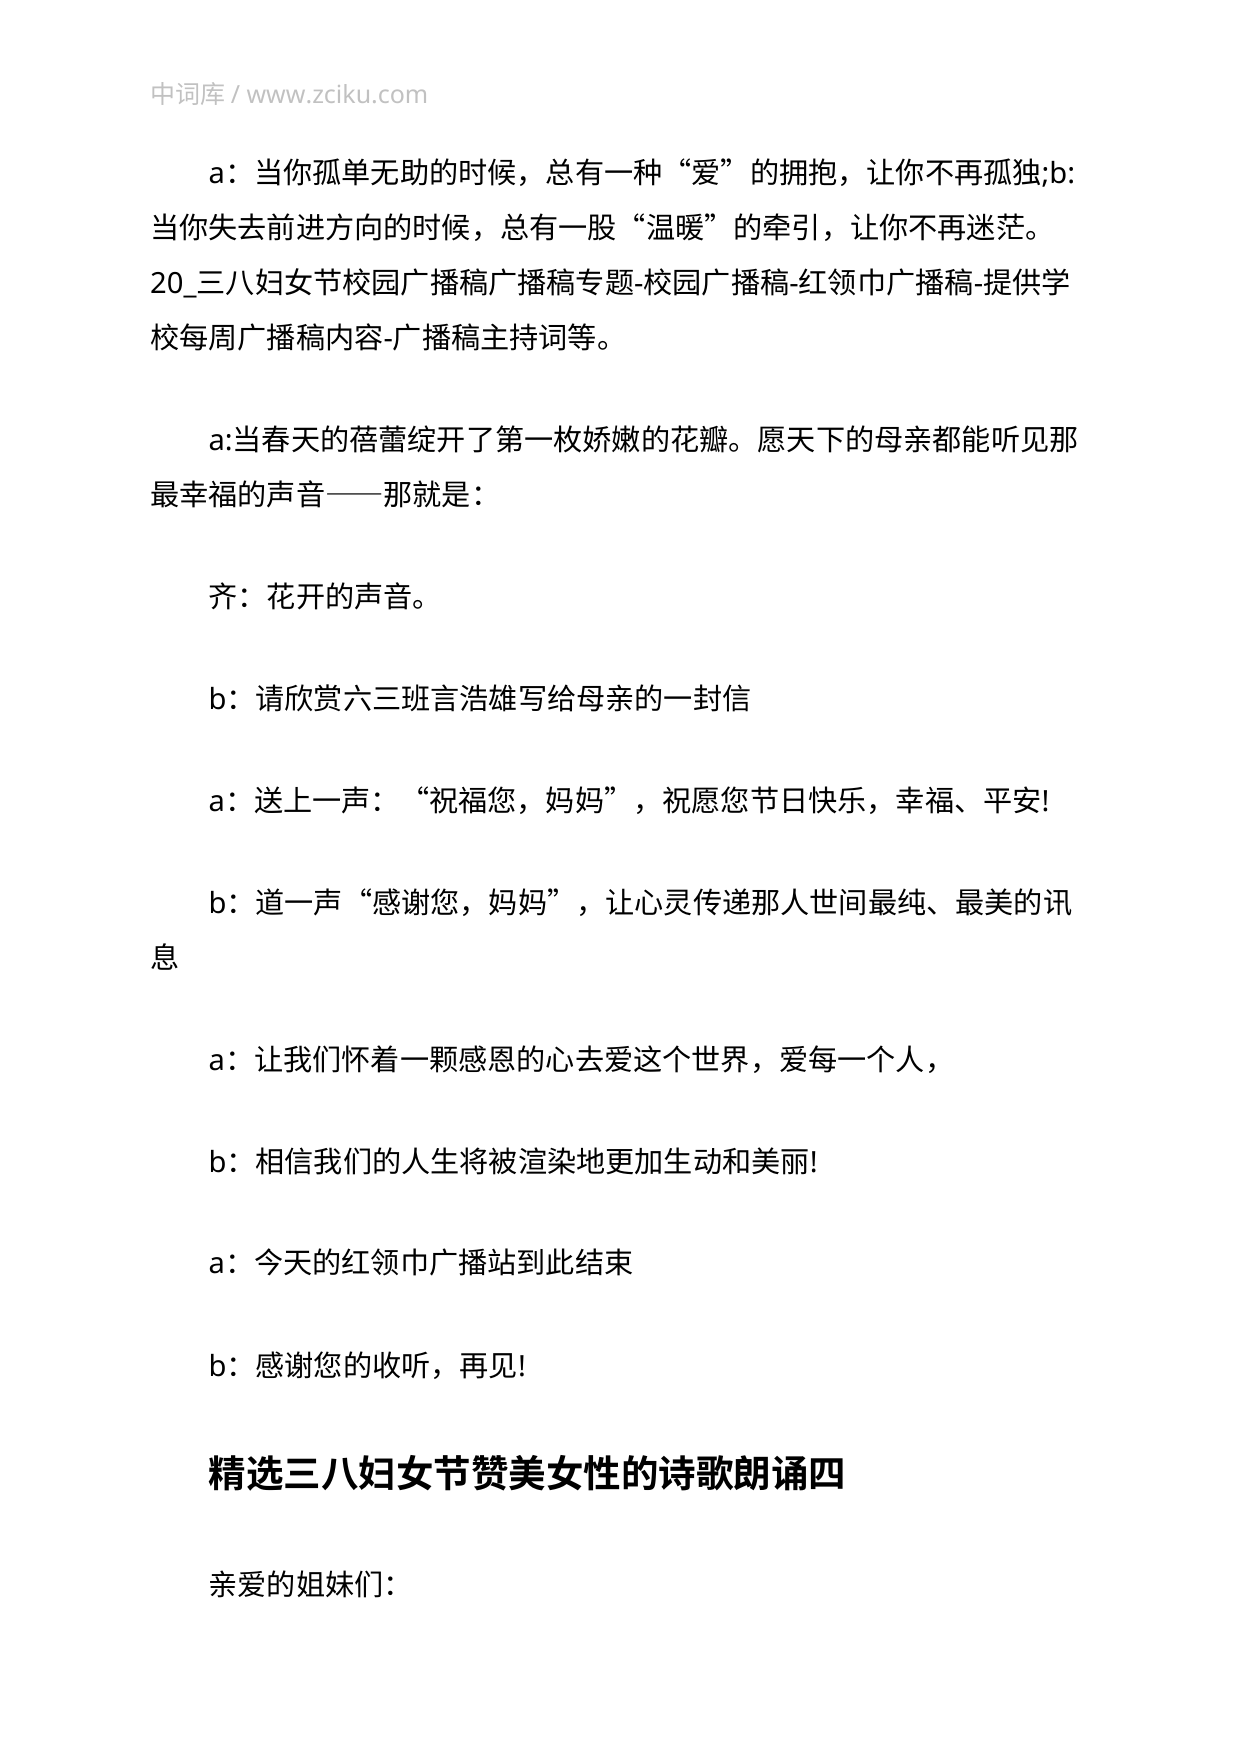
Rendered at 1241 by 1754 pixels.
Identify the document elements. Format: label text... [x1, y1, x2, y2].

text a：让我们怀着一颗感恩的心去爱这个世界，爱每一个人， [150, 1036, 1090, 1078]
text b：感谢您的收听，再见! [150, 1342, 1090, 1384]
text 齐：花开的声音。 [150, 574, 1090, 616]
text a：送上一声：“祝福您，妈妈”，祝愿您节日快乐，幸福、平安! [150, 777, 1090, 820]
text b：相信我们的人生将被渲染地更加生动和美丽! [150, 1138, 1090, 1181]
text a:当春天的蓓蕾绽开了第一枚娇嫩的花瓣。愿天下的母亲都能听见那最幸福的声音——那就是： [150, 417, 1090, 514]
text b：道一声“感谢您，妈妈”，让心灵传递那人世间最纯、最美的讯息 [150, 879, 1090, 977]
text 精选三八妇女节赞美女性的诗歌朗诵四 [150, 1444, 1090, 1498]
text b：请欣赏六三班言浩雄写给母亲的一封信 [150, 675, 1090, 718]
text a：当你孤单无助的时候，总有一种“爱”的拥抱，让你不再孤独;b:当你失去前进方向的时候，总有一股“温暖”的牵引，让你不再迷茫。20_三八妇女节校园广播稿广播稿专题-校园广播稿-红领巾广播稿-提供学校每周广播稿内容-广播稿主持词等。 [150, 150, 1090, 357]
text a：今天的红领巾广播站到此结束 [150, 1240, 1090, 1282]
text 亲爱的姐妹们： [150, 1561, 1090, 1604]
